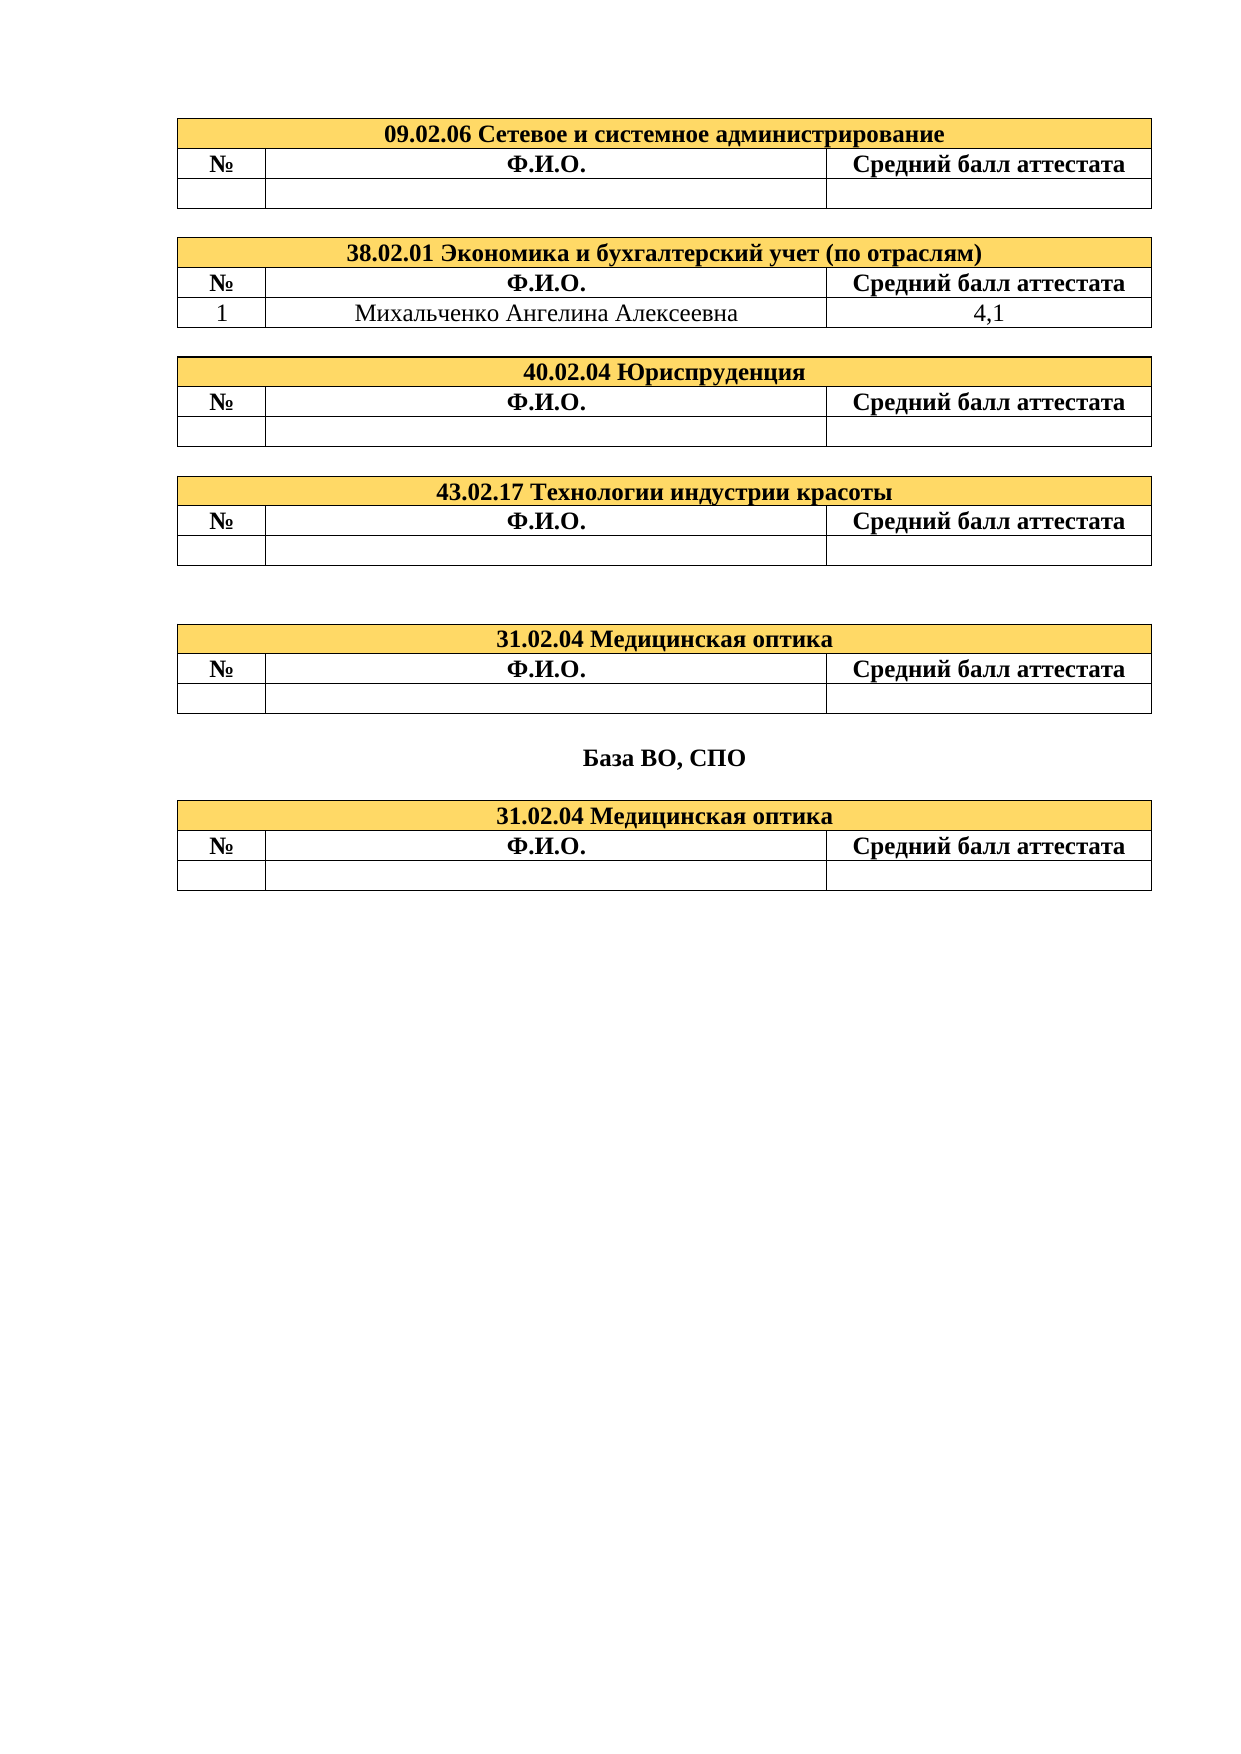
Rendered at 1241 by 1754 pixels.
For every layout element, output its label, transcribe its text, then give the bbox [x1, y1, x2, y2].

table_cell [827, 684, 1151, 713]
table_cell Средний балл аттестата [827, 268, 1151, 297]
table_cell [266, 684, 826, 713]
table_header 31.02.04 Медицинская оптика [178, 625, 1151, 653]
table_cell [178, 417, 265, 446]
table_cell [266, 861, 826, 889]
table_cell Ф.И.О. [266, 831, 826, 860]
table_cell Ф.И.О. [266, 149, 826, 178]
table_cell № [178, 387, 265, 416]
table_cell Ф.И.О. [266, 506, 826, 535]
table_cell Средний балл аттестата [827, 654, 1151, 683]
table_cell Средний балл аттестата [827, 149, 1151, 178]
table_cell [827, 861, 1151, 889]
table_cell [178, 861, 265, 889]
table_cell Михальченко Ангелина Алексеевна [266, 298, 826, 327]
table_cell [266, 536, 826, 565]
table_cell Средний балл аттестата [827, 506, 1151, 535]
table_header 40.02.04 Юриспруденция [178, 358, 1151, 386]
table_cell № [178, 149, 265, 178]
table_cell Ф.И.О. [266, 387, 826, 416]
table_cell [266, 417, 826, 446]
table_cell № [178, 654, 265, 683]
table_cell 4,1 [827, 298, 1151, 327]
table_cell [827, 417, 1151, 446]
table_cell Ф.И.О. [266, 268, 826, 297]
table_cell Средний балл аттестата [827, 387, 1151, 416]
table_cell Ф.И.О. [266, 654, 826, 683]
table_header 09.02.06 Сетевое и системное администрирование [178, 119, 1151, 148]
table_cell 1 [178, 298, 265, 327]
table_cell [827, 536, 1151, 565]
table_cell № [178, 831, 265, 860]
table_cell [827, 179, 1151, 207]
table_cell [266, 179, 826, 207]
table_cell № [178, 268, 265, 297]
table_cell № [178, 506, 265, 535]
table_cell Средний балл аттестата [827, 831, 1151, 860]
table_header 38.02.01 Экономика и бухгалтерский учет (по отраслям) [178, 238, 1151, 267]
table_cell [178, 684, 265, 713]
text База ВО, СПО [177, 743, 1152, 771]
table_header 31.02.04 Медицинская оптика [178, 801, 1151, 830]
table_cell [178, 536, 265, 565]
table_cell [178, 179, 265, 207]
table_header 43.02.17 Технологии индустрии красоты [178, 477, 1151, 505]
